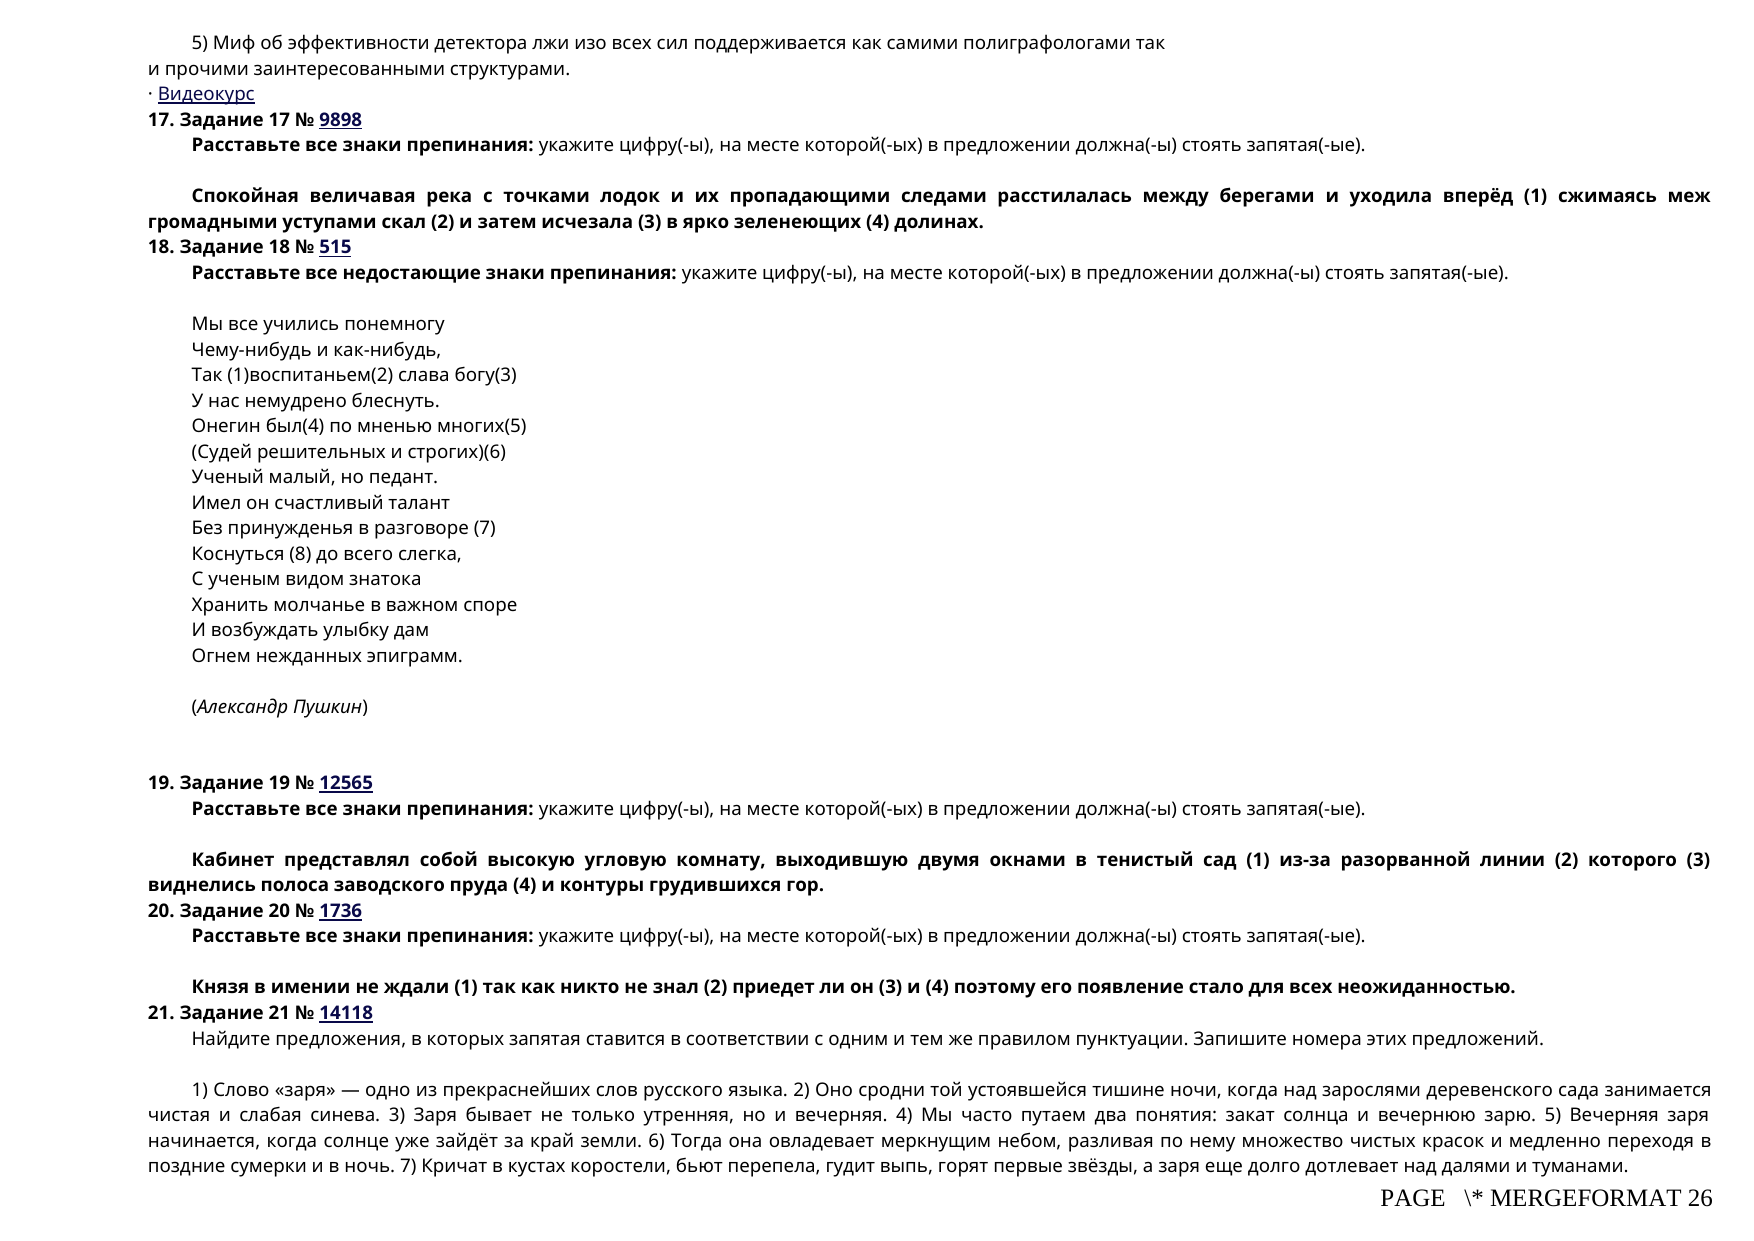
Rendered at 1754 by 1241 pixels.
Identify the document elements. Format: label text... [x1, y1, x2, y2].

text Расставьте все знаки препинания: укажите цифру(-ы), на месте которой(-ых) в предложении должна(-ы) стоять запятая(-ые). [148, 923, 1713, 948]
text У нас немудрено блеснуть. [148, 387, 1713, 412]
text С ученым видом знатока [148, 566, 1713, 591]
text 5) Миф об эффективности детектора лжи изо всех сил поддерживается как самими полиграфологами так [148, 29, 1713, 55]
text Онегин был(4) по мненью многих(5) [148, 412, 1713, 438]
text Спокойная величавая река с точками лодок и их пропадающими следами расстилалась между берегами и уходила вперёд (1) сжимаясь меж громадными уступами скал (2) и затем исчезала (3) в ярко зеленеющих (4) долинах. [148, 183, 1713, 234]
text Чему-нибудь и как-нибудь, [148, 336, 1713, 361]
text Расставьте все знаки препинания: укажите цифру(-ы), на месте которой(-ых) в предложении должна(-ы) стоять запятая(-ые). [148, 132, 1713, 157]
text и прочими заинтересованными структурами. [148, 55, 1713, 81]
text Ученый малый, но педант. [148, 463, 1713, 489]
text 19. Задание 19 № 12565 [148, 770, 1713, 795]
text Найдите предложения, в которых запятая ставится в соответствии с одним и тем же правилом пунктуации. Запишите номера этих предложений. [148, 1025, 1713, 1050]
text · Видеокурс [148, 81, 1713, 106]
text (Судей решительных и строгих)(6) [148, 438, 1713, 463]
text Имел он счастливый талант [148, 489, 1713, 514]
text И возбуждать улыбку дам [148, 617, 1713, 642]
text (Александр Пушкин) [148, 693, 1713, 719]
text 1) Слово «заря» — одно из прекраснейших слов русского языка. 2) Оно сродни той устоявшейся тишине ночи, когда над зарослями деревенского сада занимается чистая и слабая синева. 3) Заря бывает не только утренняя, но и вечерняя. 4) Мы часто путаем два понятия: закат солнца и вечернюю зарю. 5) Вечерняя заря начинается, когда солнце уже зайдёт за край земли. 6) Тогда она овладевает меркнущим небом, разливая по нему множество чистых красок и медленно переходя в поздние сумерки и в ночь. 7) Кричат в кустах коростели, бьют перепела, гудит выпь, горят первые звёзды, а заря еще долго дотлевает над далями и туманами. [148, 1076, 1713, 1178]
text Коснуться (8) до всего слегка, [148, 540, 1713, 566]
text 21. Задание 21 № 14118 [148, 999, 1713, 1025]
text Огнем нежданных эпиграмм. [148, 642, 1713, 668]
text Расставьте все знаки препинания: укажите цифру(-ы), на месте которой(-ых) в предложении должна(-ы) стоять запятая(-ые). [148, 795, 1713, 821]
text Кабинет представлял собой высокую угловую комнату, выходившую двумя окнами в тенистый сад (1) из-за разорванной линии (2) которого (3) виднелись полоса заводского пруда (4) и контуры грудившихся гор. [148, 846, 1713, 897]
text Без принужденья в разговоре (7) [148, 514, 1713, 540]
text Хранить молчанье в важном споре [148, 591, 1713, 617]
text Князя в имении не ждали (1) так как никто не знал (2) приедет ли он (3) и (4) поэтому его появление стало для всех неожиданностью. [148, 974, 1713, 999]
text Мы все учились понемногу [148, 310, 1713, 336]
text 17. Задание 17 № 9898 [148, 106, 1713, 132]
text 18. Задание 18 № 515 [148, 234, 1713, 259]
text Расставьте все недостающие знаки препинания: укажите цифру(-ы), на месте которой(-ых) в предложении должна(-ы) стоять запятая(-ые). [148, 259, 1713, 285]
text Так (1)воспитаньем(2) слава богу(3) [148, 361, 1713, 387]
text 20. Задание 20 № 1736 [148, 897, 1713, 923]
